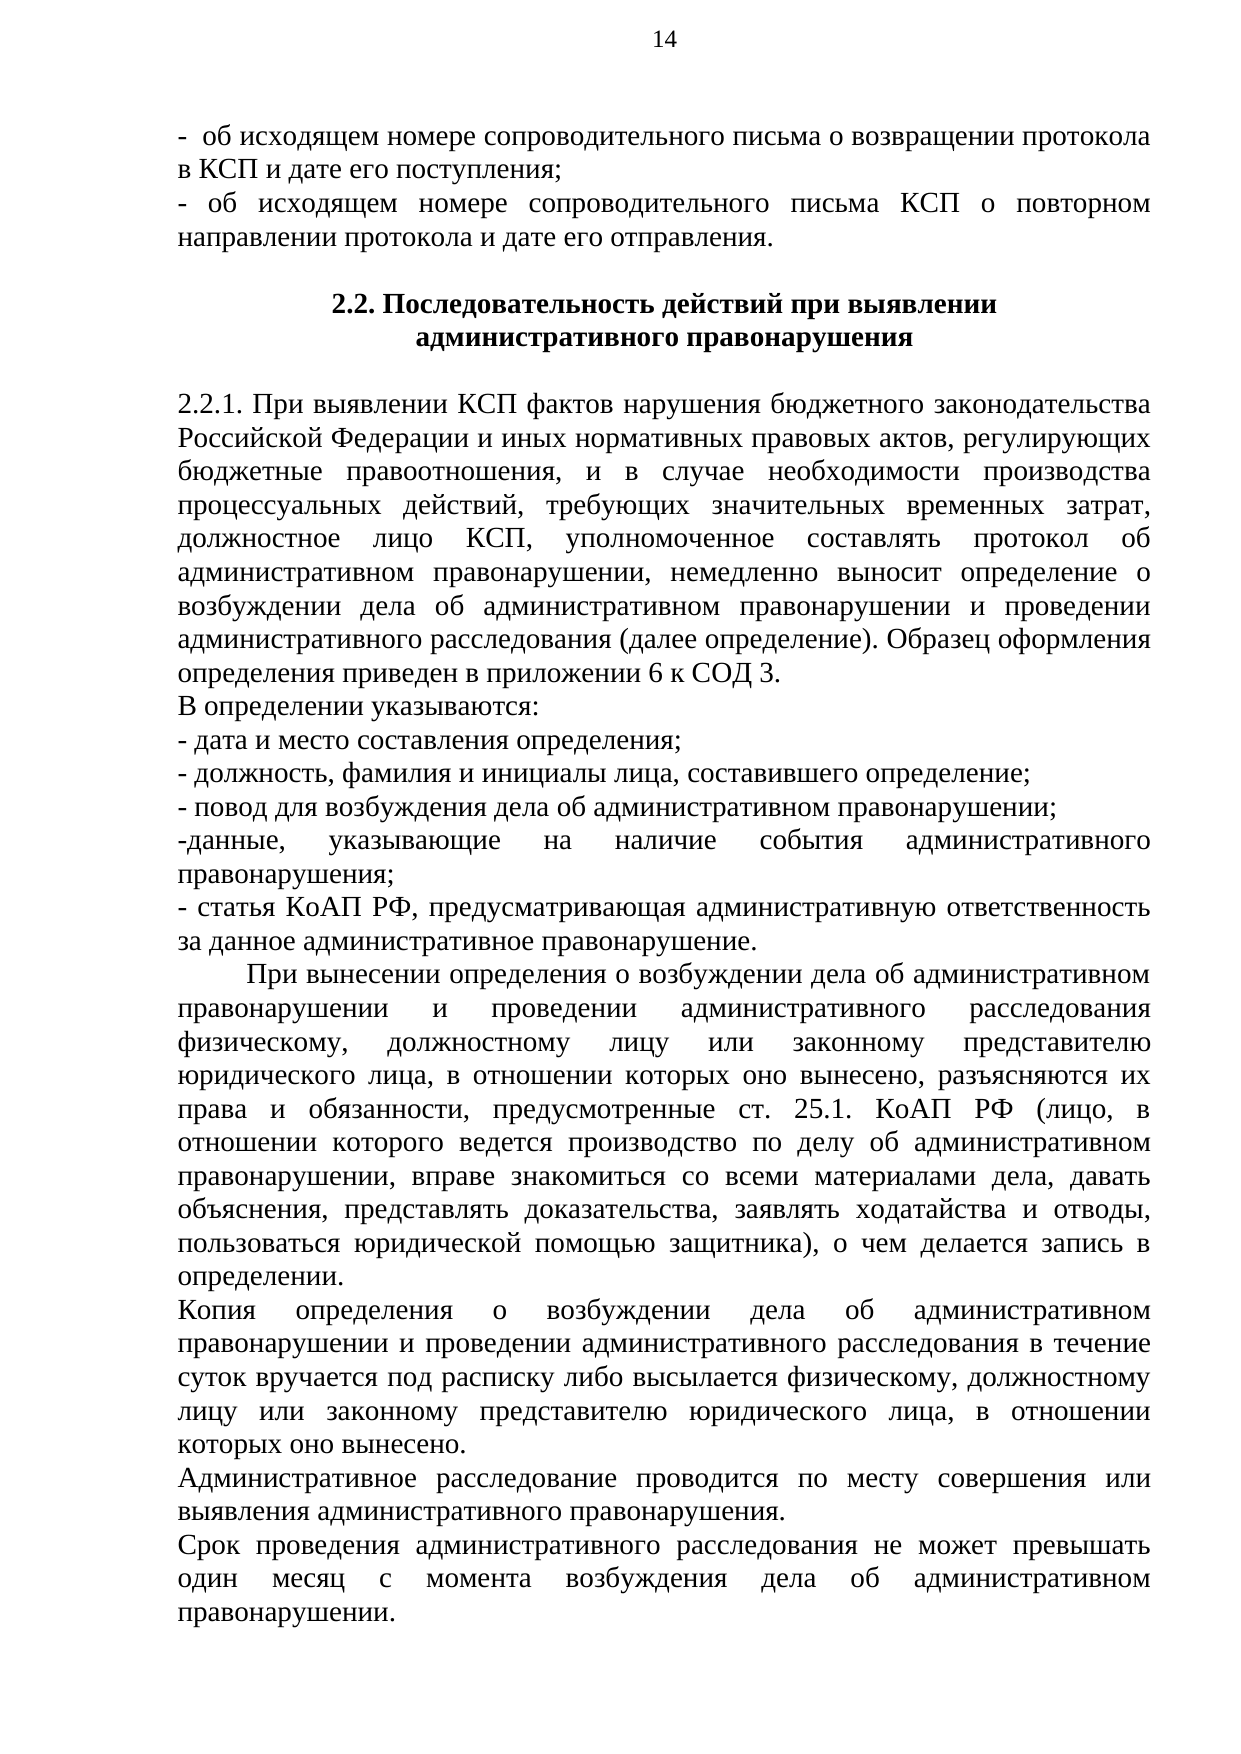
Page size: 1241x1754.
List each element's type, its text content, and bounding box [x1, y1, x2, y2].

text - должность, фамилия и инициалы лица, составившего определение; [177, 755, 1152, 789]
text - дата и место составления определения; [177, 722, 1152, 755]
text 2.2.1. При выявлении КСП фактов нарушения бюджетного законодательства Российской Федерации и иных нормативных правовых актов, регулирующих бюджетные правоотношения, и в случае необходимости производства процессуальных действий, требующих значительных временных затрат, должностное лицо КСП, уполномоченное составлять протокол об административном правонарушении, немедленно выносит определение о возбуждении дела об административном правонарушении и проведении административного расследования (далее определение). Образец оформления определения приведен в приложении 6 к СОД 3. [177, 386, 1152, 688]
text В определении указываются: [177, 688, 1152, 722]
text При вынесении определения о возбуждении дела об административном правонарушении и проведении административного расследования физическому, должностному лицу или законному представителю юридического лица, в отношении которых оно вынесено, разъясняются их права и обязанности, предусмотренные ст. 25.1. КоАП РФ (лицо, в отношении которого ведется производство по делу об административном правонарушении, вправе знакомиться со всеми материалами дела, давать объяснения, представлять доказательства, заявлять ходатайства и отводы, пользоваться юридической помощью защитника), о чем делается запись в определении. [177, 957, 1152, 1292]
text административного правонарушения [177, 319, 1152, 353]
text Административное расследование проводится по месту совершения или выявления административного правонарушения. [177, 1460, 1152, 1527]
text Срок проведения административного расследования не может превышать один месяц с момента возбуждения дела об административном правонарушении. [177, 1527, 1152, 1627]
text - статья КоАП РФ, предусматривающая административную ответственность за данное административное правонарушение. [177, 889, 1152, 957]
text - об исходящем номере сопроводительного письма о возвращении протокола в КСП и дате его поступления; [177, 118, 1152, 185]
text Копия определения о возбуждении дела об административном правонарушении и проведении административного расследования в течение суток вручается под расписку либо высылается физическому, должностному лицу или законному представителю юридического лица, в отношении которых оно вынесено. [177, 1292, 1152, 1460]
text -данные, указывающие на наличие события административного правонарушения; [177, 822, 1152, 889]
text - повод для возбуждения дела об административном правонарушении; [177, 789, 1152, 822]
text 2.2. Последовательность действий при выявлении [177, 286, 1152, 319]
text - об исходящем номере сопроводительного письма КСП о повторном направлении протокола и дате его отправления. [177, 185, 1152, 252]
